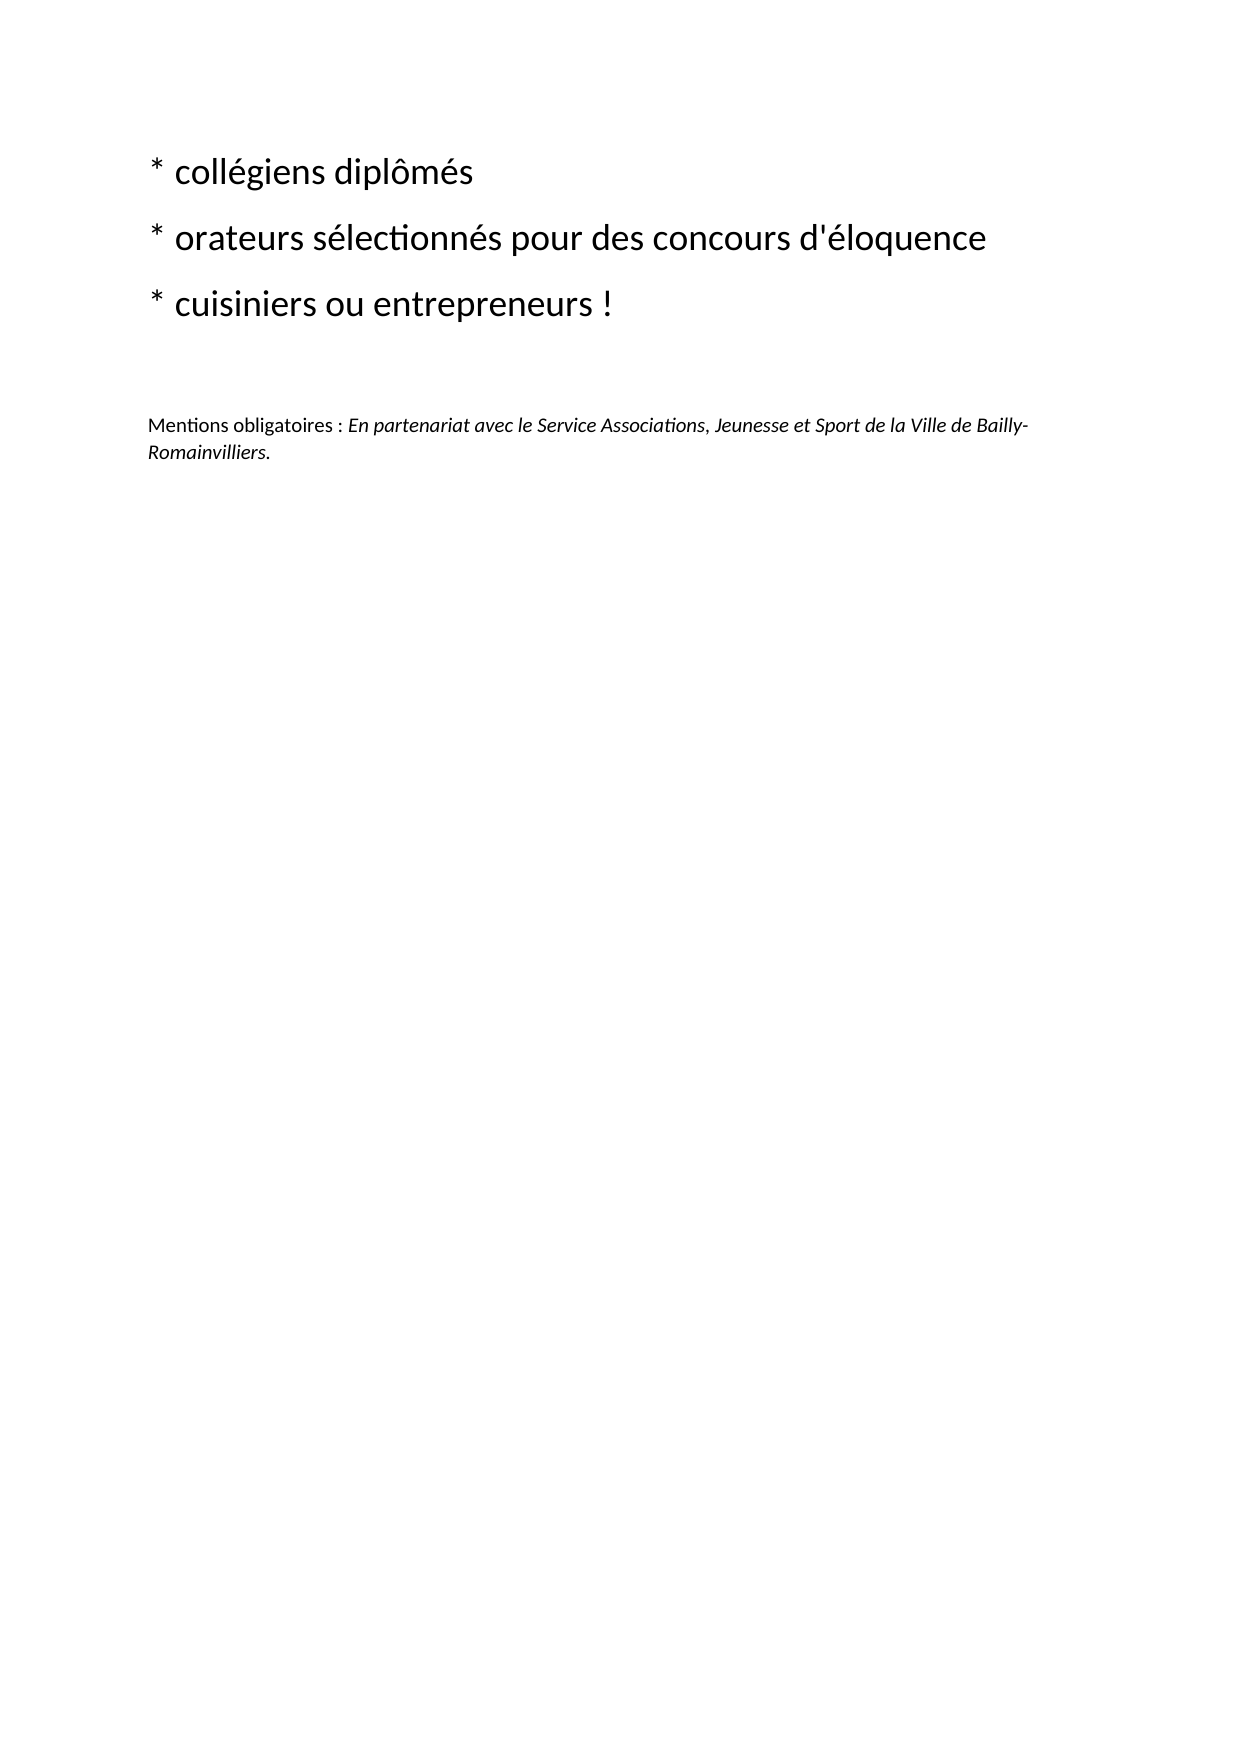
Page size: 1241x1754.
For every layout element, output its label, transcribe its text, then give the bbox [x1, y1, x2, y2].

text Mentions obligatoires : En partenariat avec le Service Associations, Jeunesse et Sport de la Ville de Bailly-Romainvilliers. [148, 412, 1093, 465]
text * orateurs sélectionnés pour des concours d'éloquence [148, 214, 1093, 259]
text * collégiens diplômés [148, 148, 1093, 193]
text * cuisiniers ou entrepreneurs ! [148, 280, 1093, 326]
